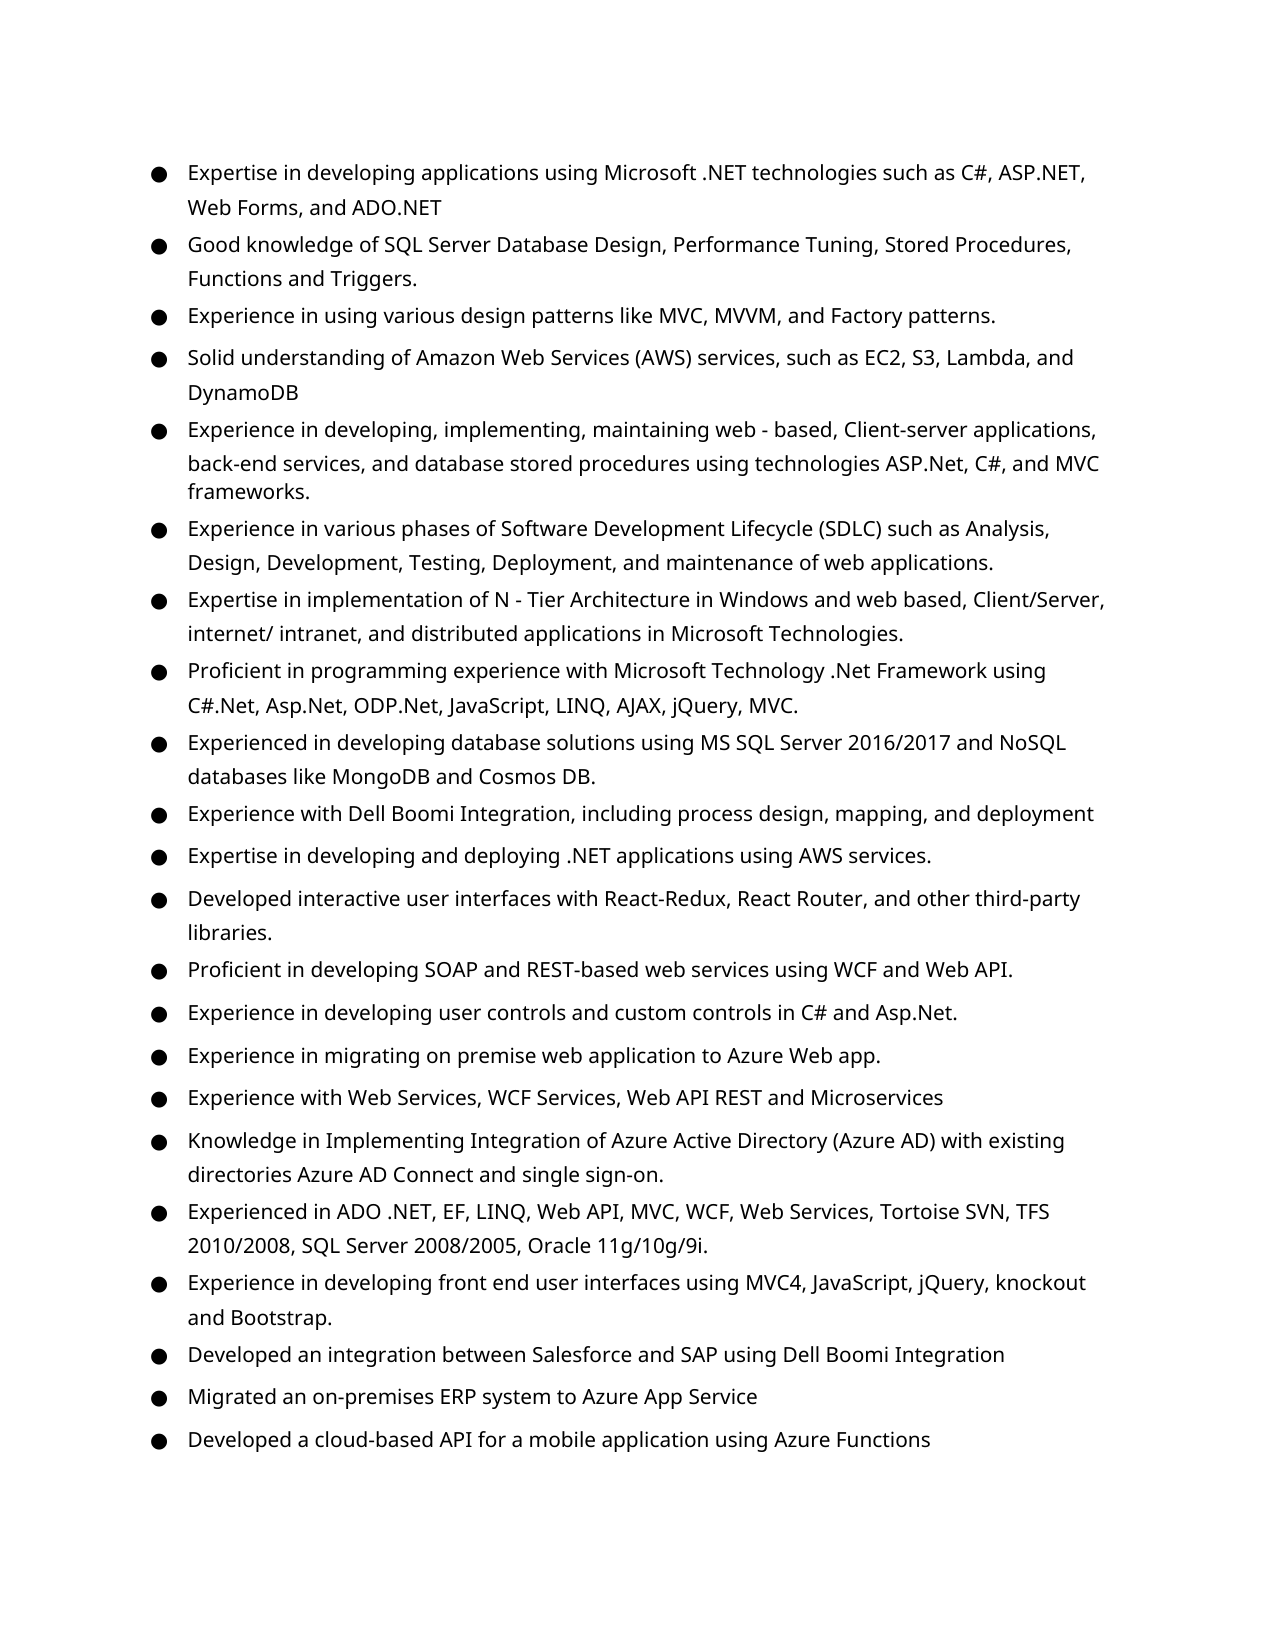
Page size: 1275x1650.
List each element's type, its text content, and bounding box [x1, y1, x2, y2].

list Experience in developing front end user interfaces using MVC4, JavaScript, jQuery, knockout and Bootstrap. [150, 1260, 1125, 1331]
list Expertise in developing applications using Microsoft .NET technologies such as C#, ASP.NET, Web Forms, and ADO.NET [150, 150, 1125, 221]
list Good knowledge of SQL Server Database Design, Performance Tuning, Stored Procedures, Functions and Triggers. [150, 221, 1125, 292]
list Developed a cloud-based API for a mobile application using Azure Functions [150, 1417, 1125, 1459]
list Experienced in ADO .NET, EF, LINQ, Web API, MVC, WCF, Web Services, Tortoise SVN, TFS 2010/2008, SQL Server 2008/2005, Oracle 11g/10g/9i. [150, 1189, 1125, 1260]
list Proficient in developing SOAP and REST-based web services using WCF and Web API. [150, 947, 1125, 989]
list Experience in developing user controls and custom controls in C# and Asp.Net. [150, 989, 1125, 1032]
list Experience in developing, implementing, maintaining web - based, Client-server applications, back-end services, and database stored procedures using technologies ASP.Net, C#, and MVC frameworks. [150, 406, 1125, 506]
list Expertise in developing and deploying .NET applications using AWS services. [150, 833, 1125, 876]
list Developed an integration between Salesforce and SAP using Dell Boomi Integration [150, 1331, 1125, 1374]
list Experience in various phases of Software Development Lifecycle (SDLC) such as Analysis, Design, Development, Testing, Deployment, and maintenance of web applications. [150, 506, 1125, 577]
list Experience with Dell Boomi Integration, including process design, mapping, and deployment [150, 790, 1125, 833]
list Developed interactive user interfaces with React-Redux, React Router, and other third-party libraries. [150, 876, 1125, 947]
list Knowledge in Implementing Integration of Azure Active Directory (Azure AD) with existing directories Azure AD Connect and single sign-on. [150, 1118, 1125, 1189]
list Experienced in developing database solutions using MS SQL Server 2016/2017 and NoSQL databases like MongoDB and Cosmos DB. [150, 719, 1125, 790]
list Expertise in implementation of N - Tier Architecture in Windows and web based, Client/Server, internet/ intranet, and distributed applications in Microsoft Technologies. [150, 577, 1125, 648]
list Solid understanding of Amazon Web Services (AWS) services, such as EC2, S3, Lambda, and DynamoDB [150, 335, 1125, 406]
list Migrated an on-premises ERP system to Azure App Service [150, 1374, 1125, 1417]
list Proficient in programming experience with Microsoft Technology .Net Framework using C#.Net, Asp.Net, ODP.Net, JavaScript, LINQ, AJAX, jQuery, MVC. [150, 648, 1125, 719]
list Experience in migrating on premise web application to Azure Web app. [150, 1032, 1125, 1075]
list Experience with Web Services, WCF Services, Web API REST and Microservices [150, 1075, 1125, 1118]
list Experience in using various design patterns like MVC, MVVM, and Factory patterns. [150, 292, 1125, 335]
